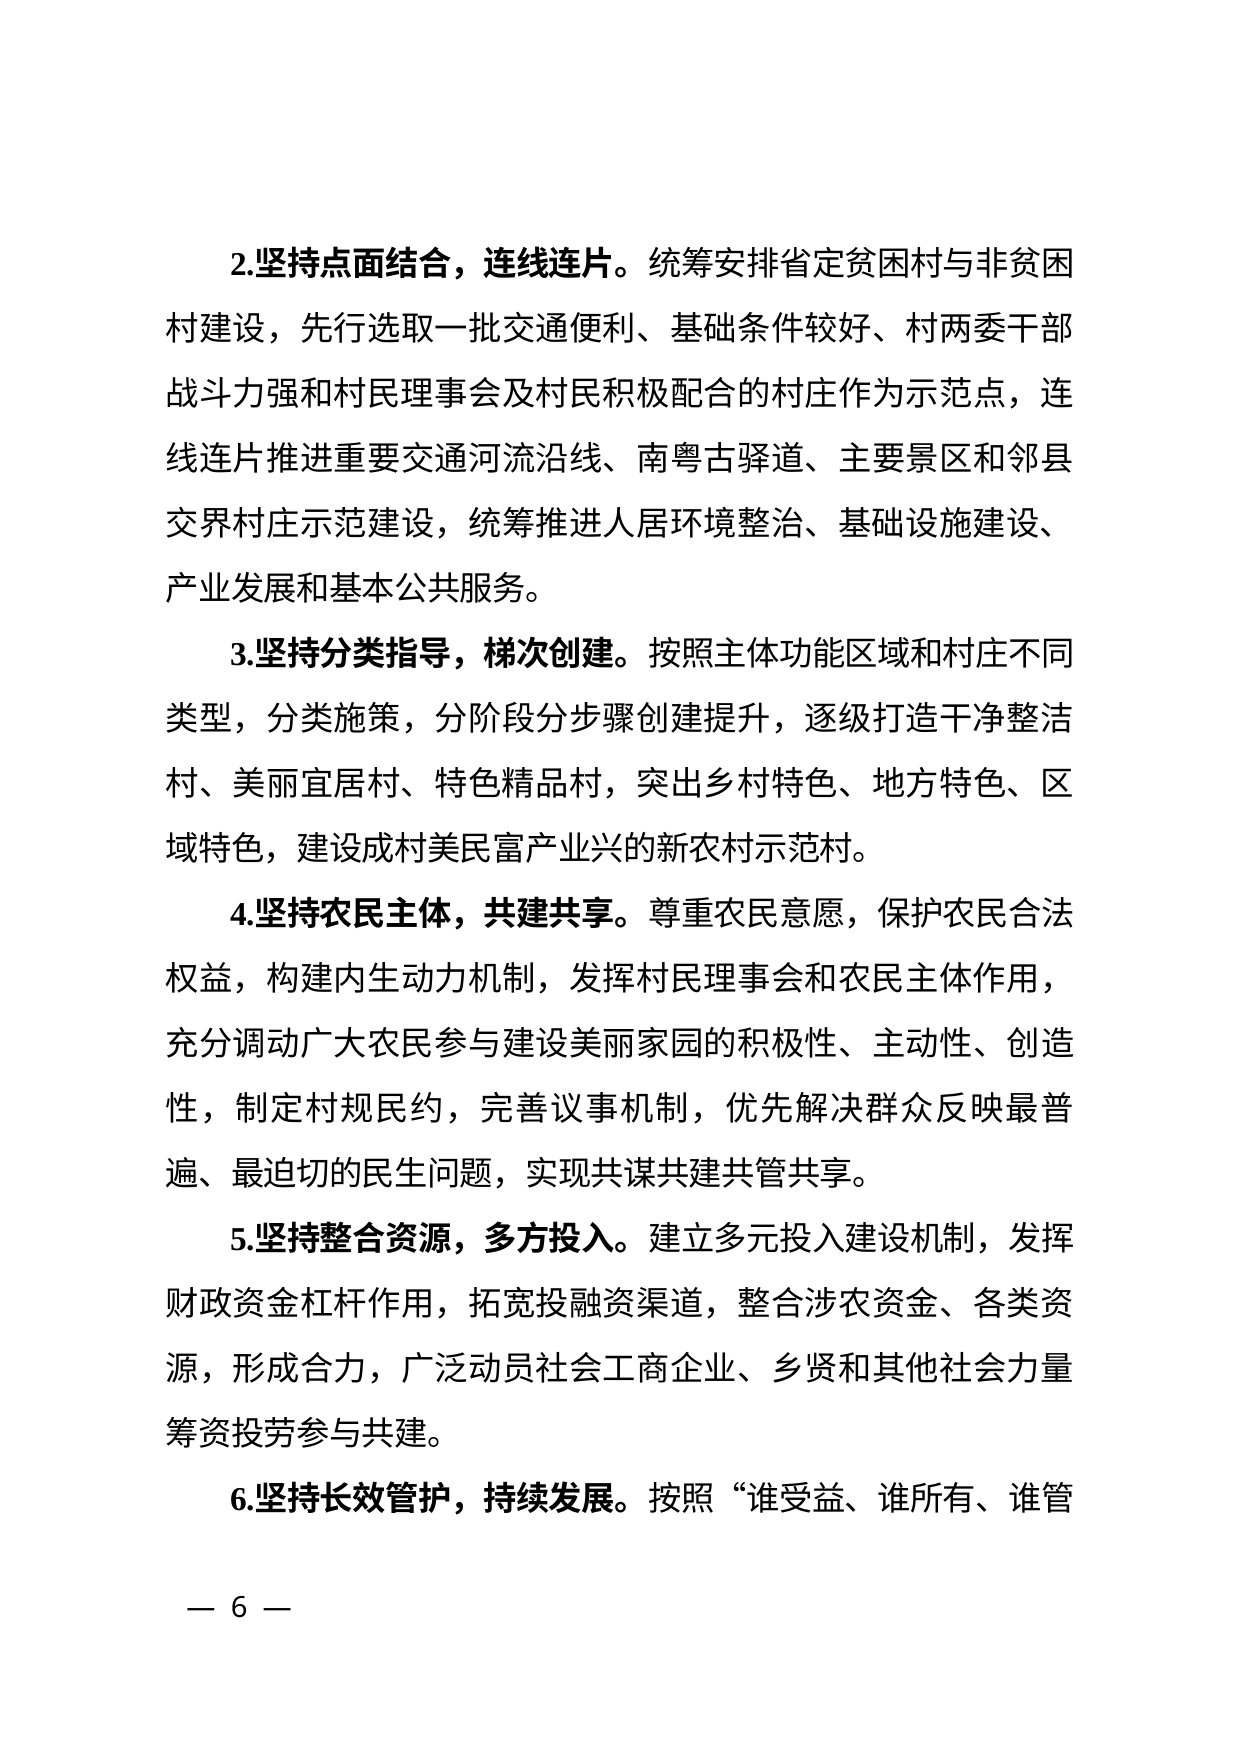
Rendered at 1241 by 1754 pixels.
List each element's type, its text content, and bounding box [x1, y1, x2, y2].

text 5.坚持整合资源，多方投入。建立多元投入建设机制，发挥财政资金杠杆作用，拓宽投融资渠道，整合涉农资金、各类资源，形成合力，广泛动员社会工商企业、乡贤和其他社会力量筹资投劳参与共建。 [165, 1203, 1075, 1463]
text 2.坚持点面结合，连线连片。统筹安排省定贫困村与非贫困村建设，先行选取一批交通便利、基础条件较好、村两委干部战斗力强和村民理事会及村民积极配合的村庄作为示范点，连线连片推进重要交通河流沿线、南粤古驿道、主要景区和邻县交界村庄示范建设，统筹推进人居环境整治、基础设施建设、产业发展和基本公共服务。 [165, 228, 1075, 618]
text 4.坚持农民主体，共建共享。尊重农民意愿，保护农民合法权益，构建内生动力机制，发挥村民理事会和农民主体作用，充分调动广大农民参与建设美丽家园的积极性、主动性、创造性，制定村规民约，完善议事机制，优先解决群众反映最普遍、最迫切的民生问题，实现共谋共建共管共享。 [165, 878, 1075, 1203]
text 3.坚持分类指导，梯次创建。按照主体功能区域和村庄不同类型，分类施策，分阶段分步骤创建提升，逐级打造干净整洁村、美丽宜居村、特色精品村，突出乡村特色、地方特色、区域特色，建设成村美民富产业兴的新农村示范村。 [165, 618, 1075, 878]
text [165, 1463, 1075, 1528]
